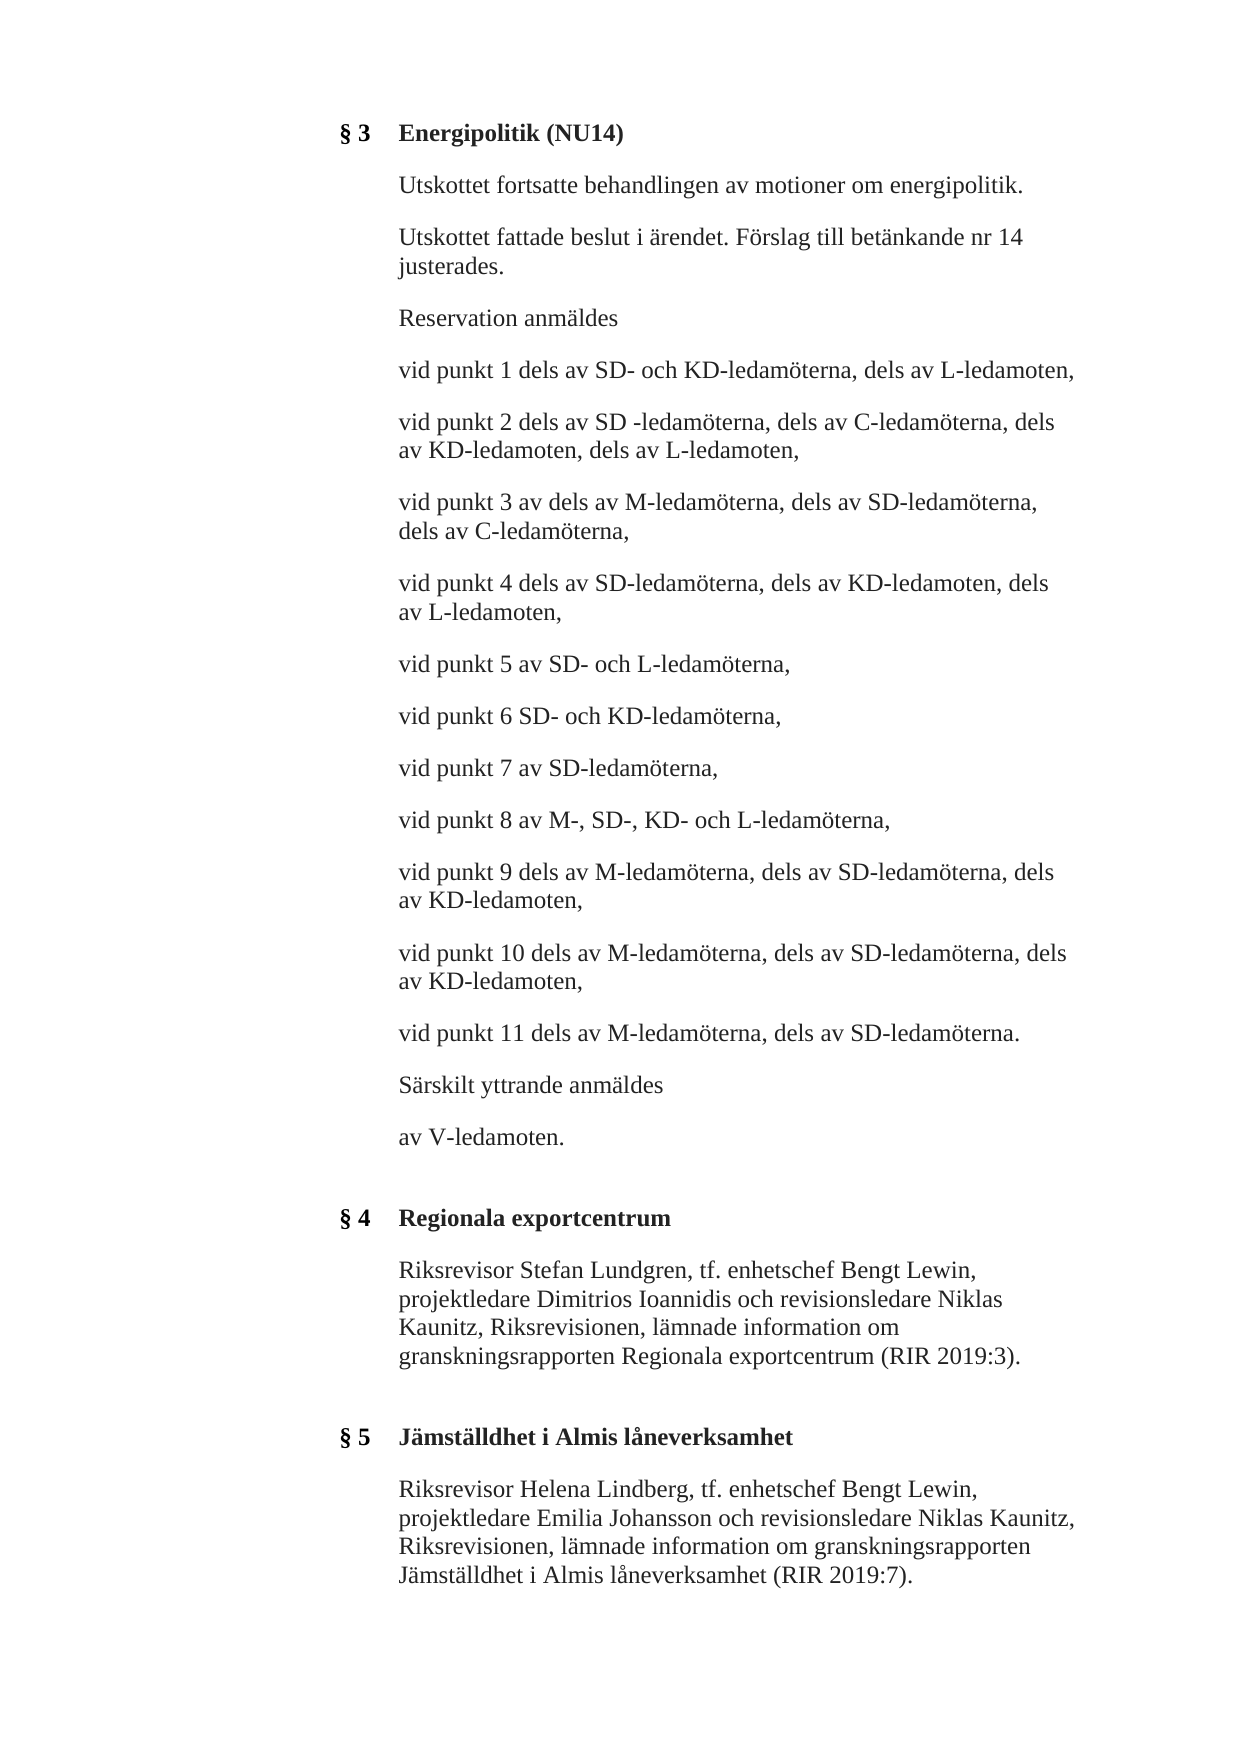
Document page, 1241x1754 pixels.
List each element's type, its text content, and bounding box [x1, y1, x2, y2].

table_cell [391, 1422, 1085, 1612]
table_cell § 5 [332, 1422, 391, 1612]
table_cell § 3 [332, 118, 391, 1203]
table_cell § 4 [332, 1203, 391, 1422]
table_cell Energipolitik (NU14) Utskottet fortsatte behandlingen av motioner om energipolitik. Utskottet fattade beslut i ärendet. Förslag till betänkande nr 14 justerades. Reservation anmäldes vid punkt 1 dels av SD- och KD-ledamöterna, dels av L-ledamoten, vid punkt 2 dels av SD -ledamöterna, dels av C-ledamöterna, dels av KD-ledamoten, dels av L-ledamoten, vid punkt 3 av dels av M-ledamöterna, dels av SD-ledamöterna, dels av C-ledamöterna, vid punkt 4 dels av SD-ledamöterna, dels av KD-ledamoten, dels av L-ledamoten, vid punkt 5 av SD- och L-ledamöterna, vid punkt 6 SD- och KD-ledamöterna, vid punkt 7 av SD-ledamöterna, vid punkt 8 av M-, SD-, KD- och L-ledamöterna, vid punkt 9 dels av M-ledamöterna, dels av SD-ledamöterna, dels av KD-ledamoten, vid punkt 10 dels av M-ledamöterna, dels av SD-ledamöterna, dels av KD-ledamoten, vid punkt 11 dels av M-ledamöterna, dels av SD-ledamöterna. Särskilt yttrande anmäldes av V-ledamoten. [391, 118, 1085, 1203]
table_cell Regionala exportcentrum Riksrevisor Stefan Lundgren, tf. enhetschef Bengt Lewin, projektledare Dimitrios Ioannidis och revisionsledare Niklas Kaunitz, Riksrevisionen, lämnade information om granskningsrapporten Regionala exportcentrum (RIR 2019:3). [391, 1203, 1085, 1422]
